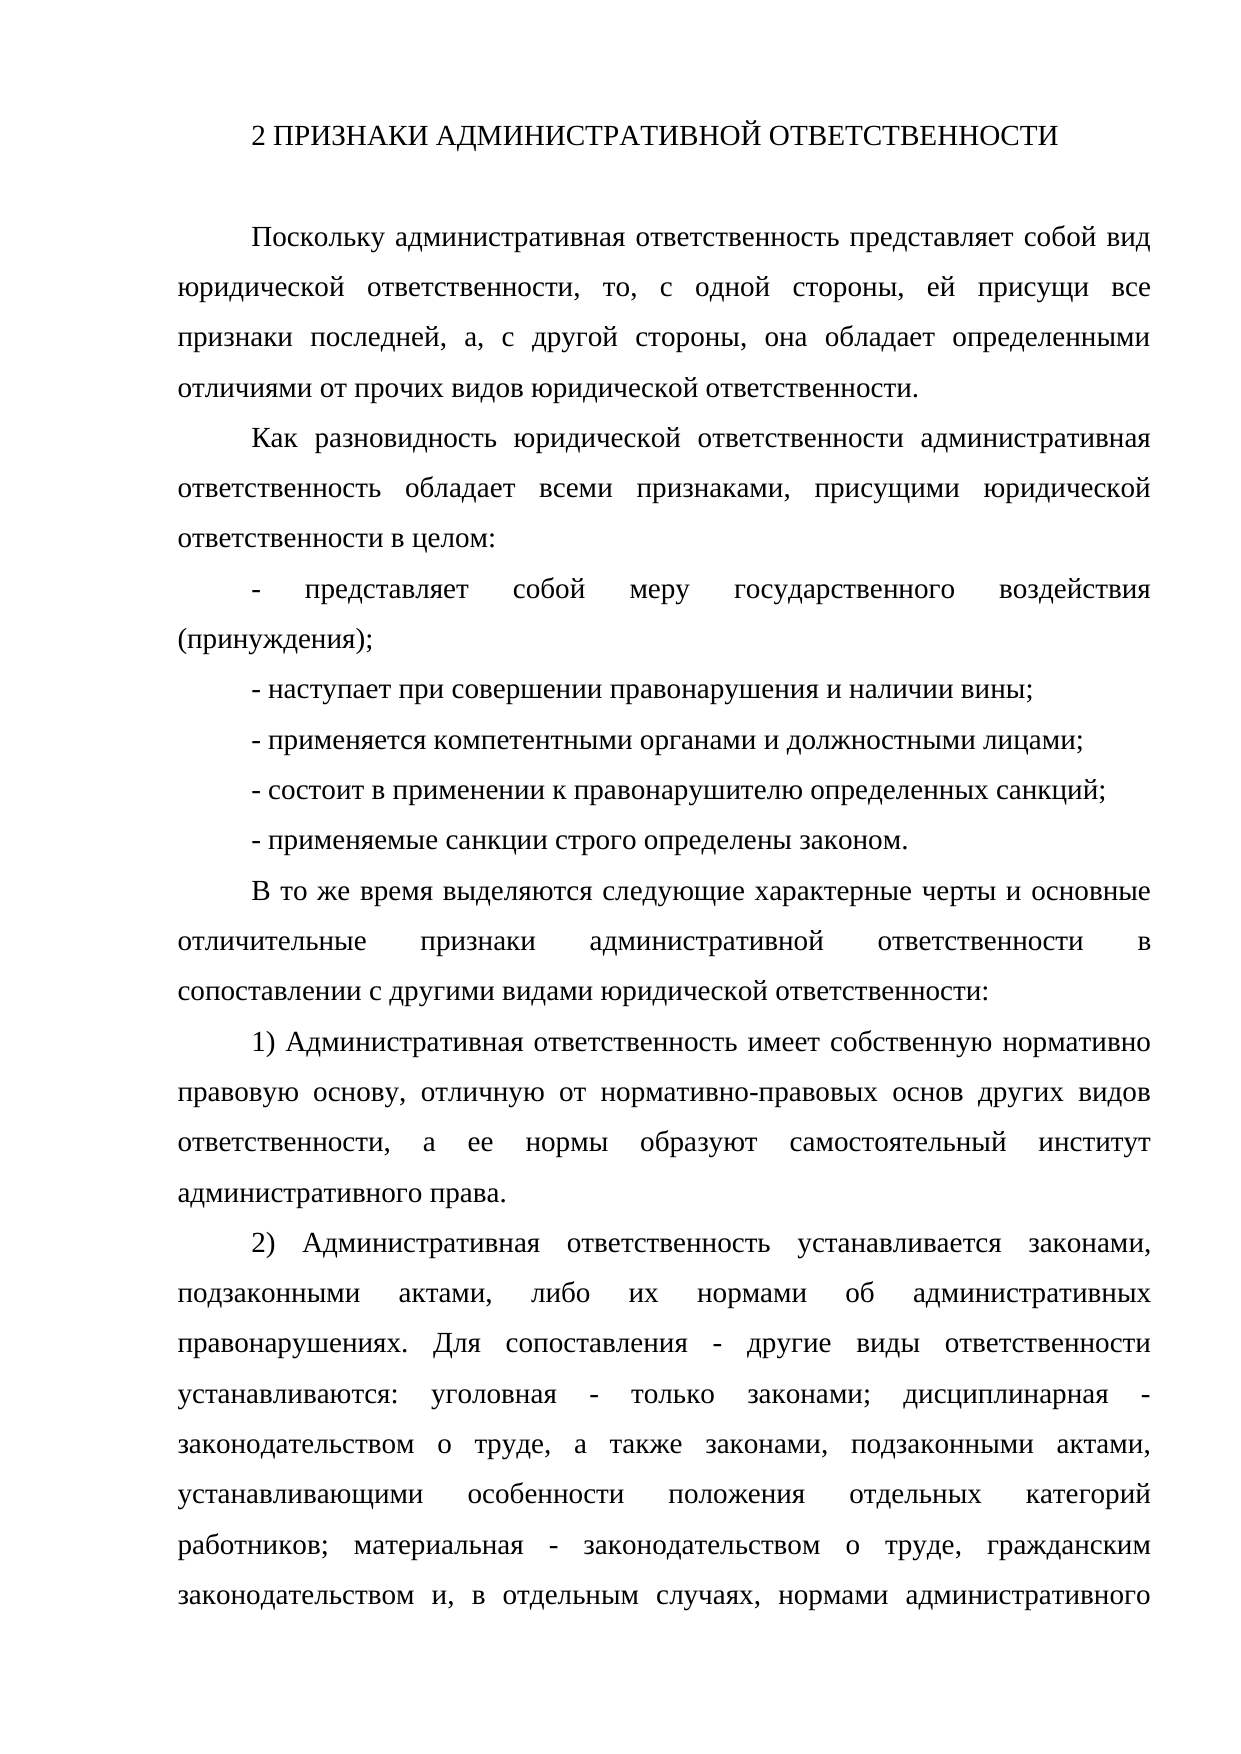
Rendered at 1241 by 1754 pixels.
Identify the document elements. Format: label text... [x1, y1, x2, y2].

text В то же время выделяются следующие характерные черты и основные отличительные признаки административной ответственности в сопоставлении с другими видами юридической ответственности: [177, 873, 1152, 1007]
text - применяется компетентными органами и должностными лицами; [177, 722, 1152, 755]
text Поскольку административная ответственность представляет собой вид юридической ответственности, то, с одной стороны, ей присущи все признаки последней, а, с другой стороны, она обладает определенными отличиями от прочих видов юридической ответственности. [177, 219, 1152, 403]
text 2 ПРИЗНАКИ АДМИНИСТРАТИВНОЙ ОТВЕТСТВЕННОСТИ [177, 118, 1152, 152]
text - представляет собой меру государственного воздействия (принуждения); [177, 571, 1152, 655]
text - применяемые санкции строго определены законом. [177, 822, 1152, 856]
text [177, 1225, 1152, 1611]
text - наступает при совершении правонарушения и наличии вины; [177, 672, 1152, 705]
text - состоит в применении к правонарушителю определенных санкций; [177, 772, 1152, 806]
text 1) Административная ответственность имеет собственную нормативно правовую основу, отличную от нормативно-правовых основ других видов ответственности, а ее нормы образуют самостоятельный институт административного права. [177, 1024, 1152, 1208]
text Как разновидность юридической ответственности административная ответственность обладает всеми признаками, присущими юридической ответственности в целом: [177, 420, 1152, 554]
